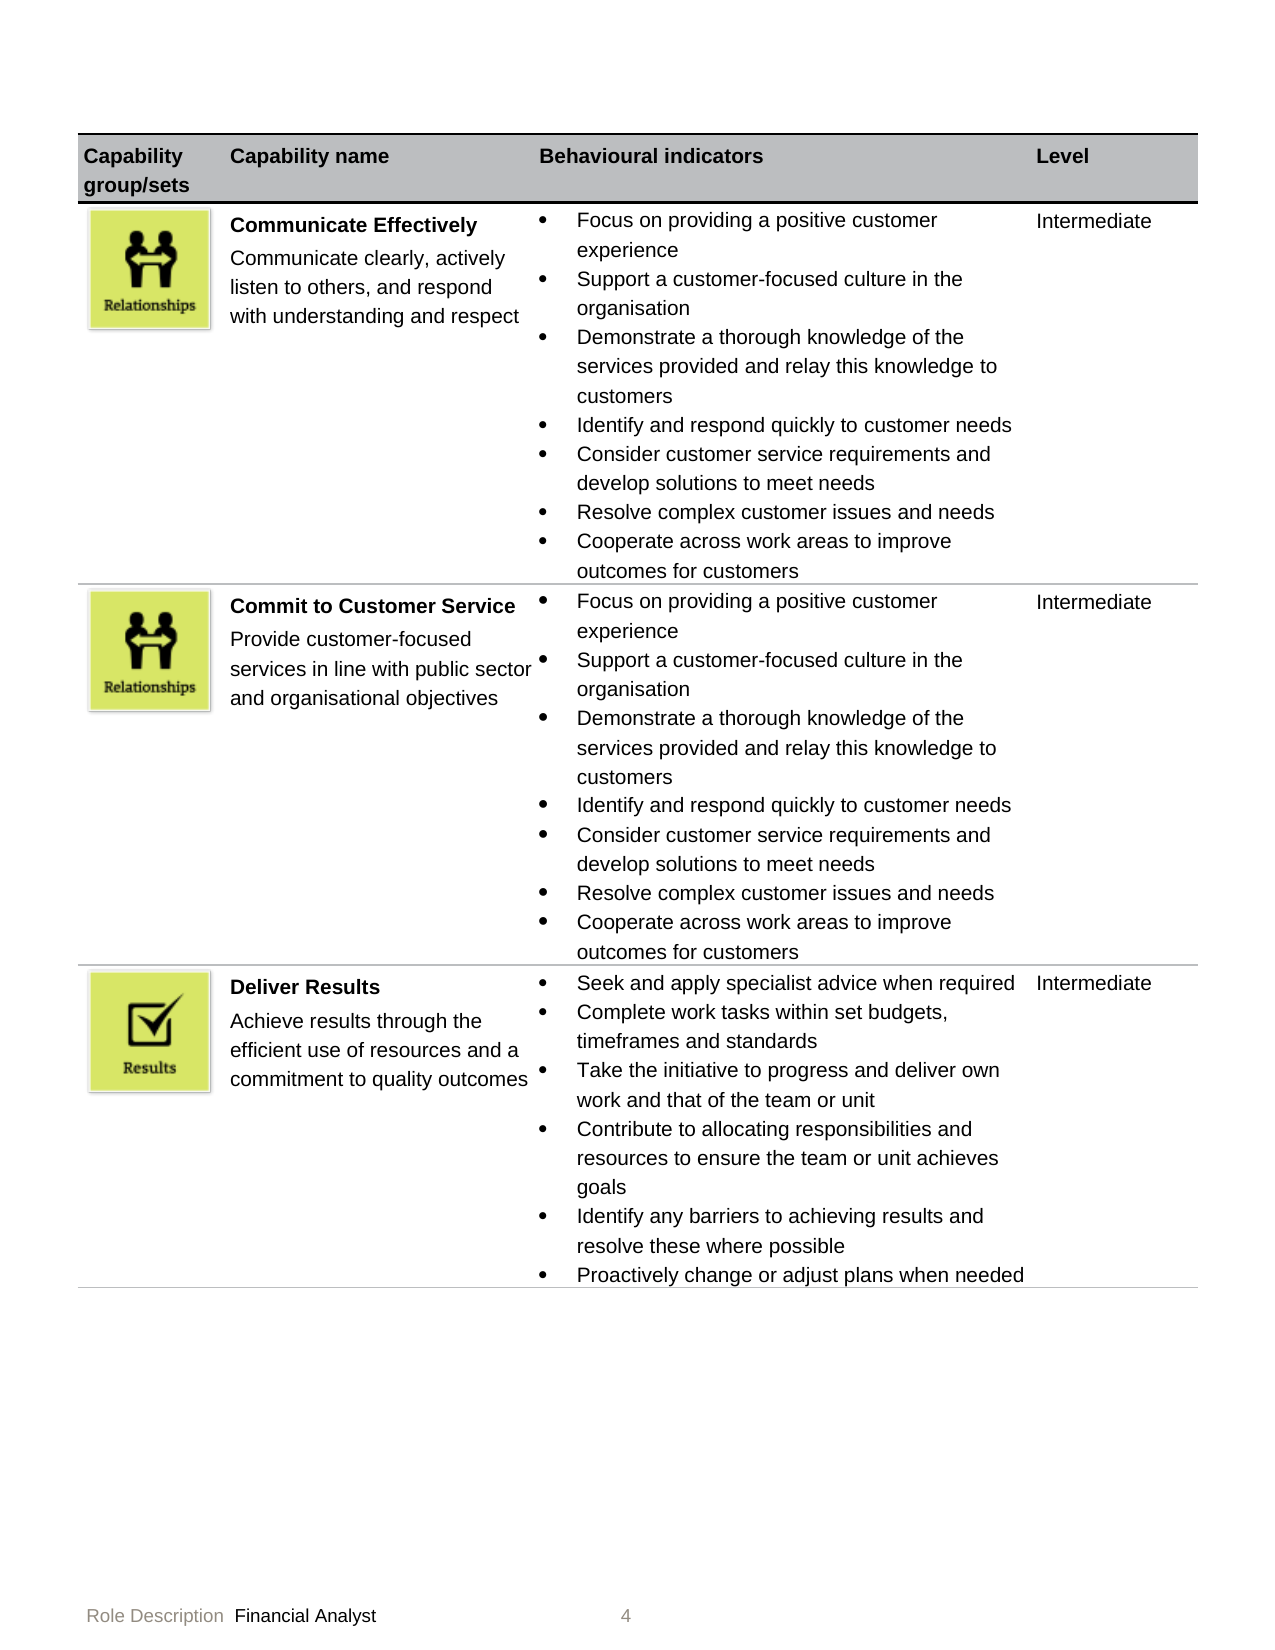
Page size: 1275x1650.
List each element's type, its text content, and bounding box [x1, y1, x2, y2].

table_cell Communicate Effectively Communicate clearly, actively listen to others, and respond with understanding and respect [224, 204, 533, 582]
table_cell Deliver Results Achieve results through the efficient use of resources and a commitment to quality outcomes [224, 966, 533, 1287]
table_cell Focus on providing a positive customer experience Support a customer-focused culture in the organisation Demonstrate a thorough knowledge of the services provided and relay this knowledge to customers Identify and respond quickly to customer needs Consider customer service requirements and develop solutions to meet needs Resolve complex customer issues and needs Cooperate across work areas to improve outcomes for customers [533, 585, 1030, 964]
table_cell Commit to Customer Service Provide customer-focused services in line with public sector and organisational objectives [224, 585, 533, 964]
picture [83, 584, 217, 718]
table_cell [78, 966, 224, 1287]
table_cell Intermediate [1030, 585, 1198, 964]
picture [83, 203, 217, 336]
table_cell Intermediate [1030, 204, 1198, 582]
table_header Behavioural indicators [533, 135, 1030, 201]
table_cell Intermediate [1030, 966, 1198, 1287]
picture [83, 965, 217, 1099]
table_cell Focus on providing a positive customer experience Support a customer-focused culture in the organisation Demonstrate a thorough knowledge of the services provided and relay this knowledge to customers Identify and respond quickly to customer needs Consider customer service requirements and develop solutions to meet needs Resolve complex customer issues and needs Cooperate across work areas to improve outcomes for customers [533, 204, 1030, 582]
table_cell [78, 204, 224, 582]
table_header Level [1030, 135, 1198, 201]
table_header Capability group/sets [78, 135, 224, 201]
table_cell Seek and apply specialist advice when required Complete work tasks within set budgets, timeframes and standards Take the initiative to progress and deliver own work and that of the team or unit Contribute to allocating responsibilities and resources to ensure the team or unit achieves goals Identify any barriers to achieving results and resolve these where possible Proactively change or adjust plans when needed [533, 966, 1030, 1287]
table_header Capability name [224, 135, 524, 201]
table_header [524, 135, 533, 201]
table_cell [78, 585, 224, 964]
